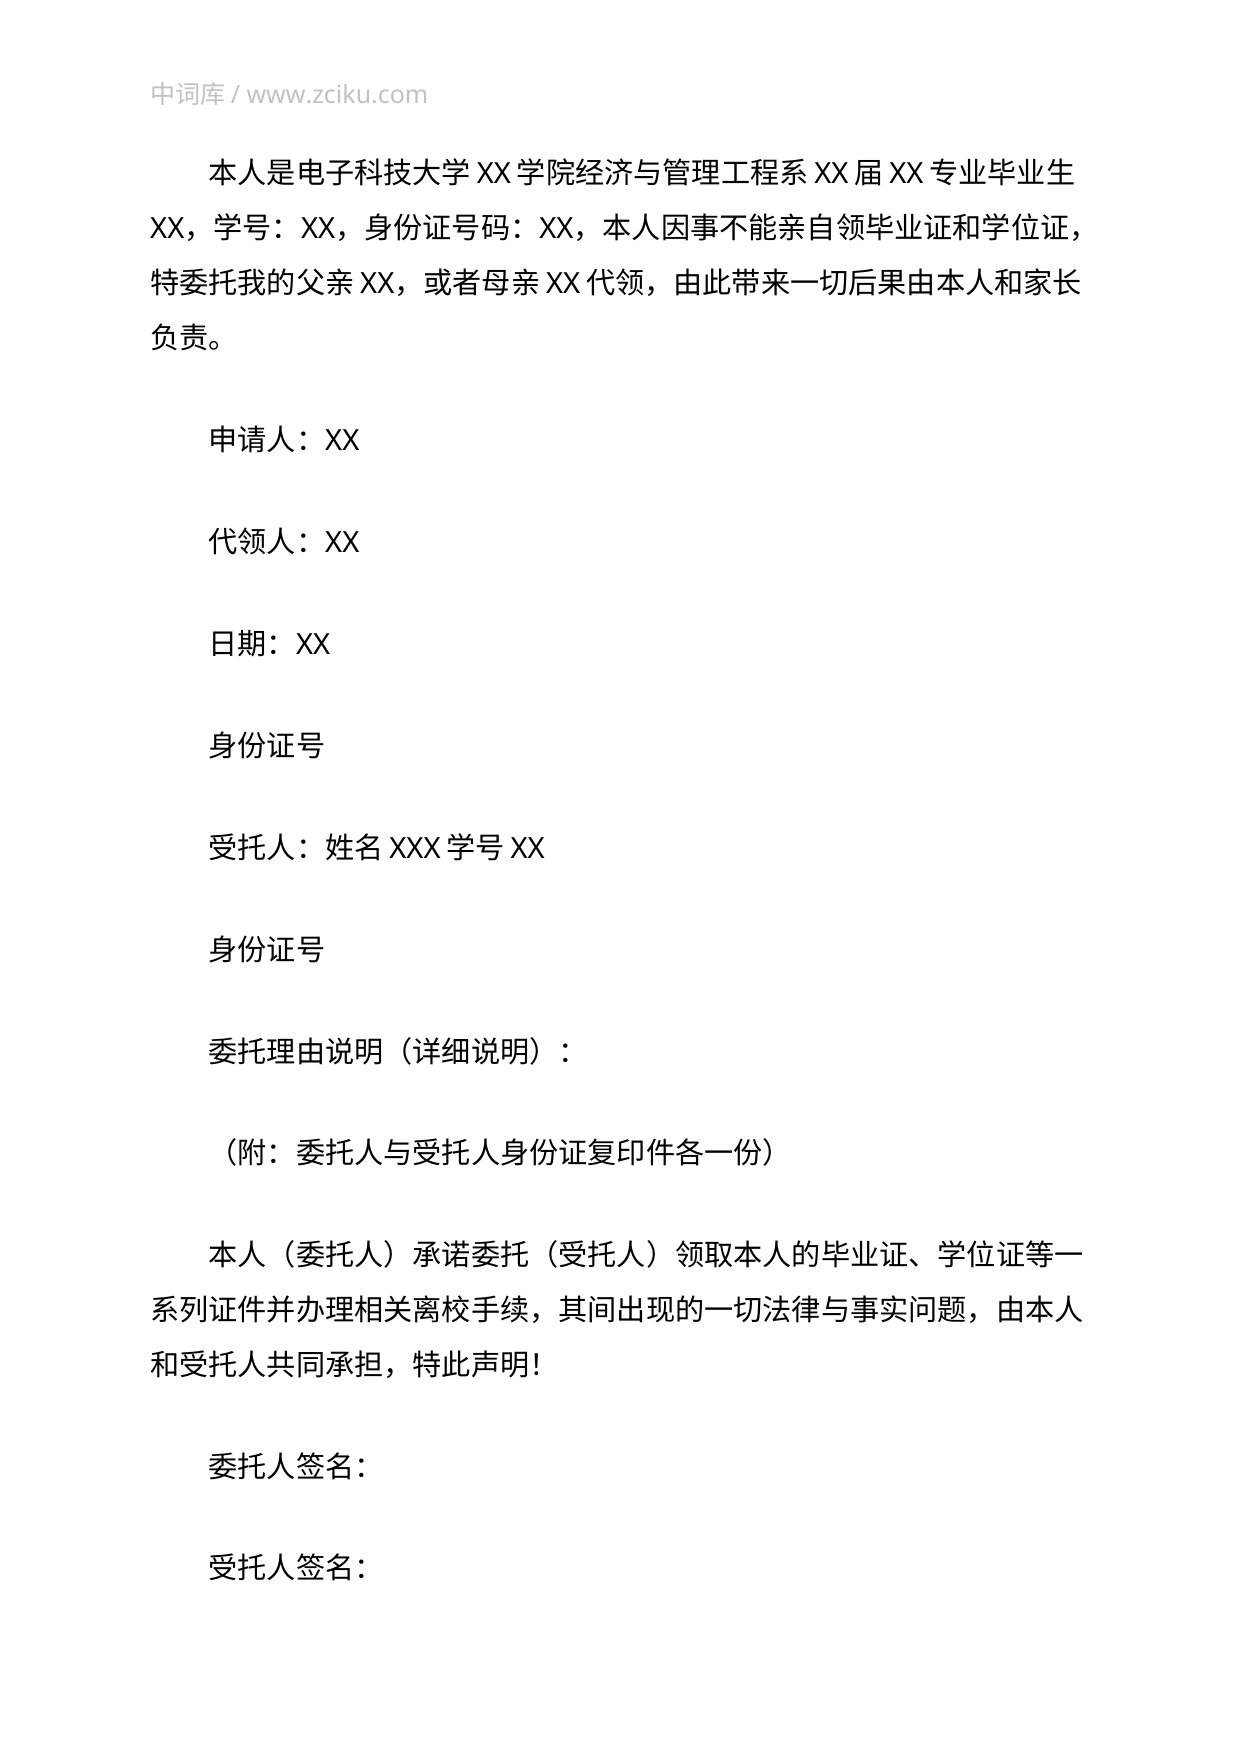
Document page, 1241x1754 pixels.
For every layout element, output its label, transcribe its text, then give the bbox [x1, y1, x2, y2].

text 本人（委托人）承诺委托（受托人）领取本人的毕业证、学位证等一系列证件并办理相关离校手续，其间出现的一切法律与事实问题，由本人和受托人共同承担，特此声明！ [150, 1232, 1090, 1384]
text 受托人签名： [150, 1545, 1090, 1587]
text 受托人：姓名XXX学号XX [150, 824, 1090, 867]
text 委托理由说明（详细说明）： [150, 1028, 1090, 1071]
text （附：委托人与受托人身份证复印件各一份） [150, 1130, 1090, 1172]
text 身份证号 [150, 723, 1090, 765]
text 代领人：XX [150, 519, 1090, 561]
text 申请人：XX [150, 417, 1090, 459]
text 身份证号 [150, 926, 1090, 969]
text 委托人签名： [150, 1443, 1090, 1486]
text 本人是电子科技大学XX学院经济与管理工程系XX届XX专业毕业生XX，学号：XX，身份证号码：XX，本人因事不能亲自领毕业证和学位证，特委托我的父亲XX，或者母亲XX代领，由此带来一切后果由本人和家长负责。 [150, 150, 1090, 357]
text 日期：XX [150, 621, 1090, 663]
